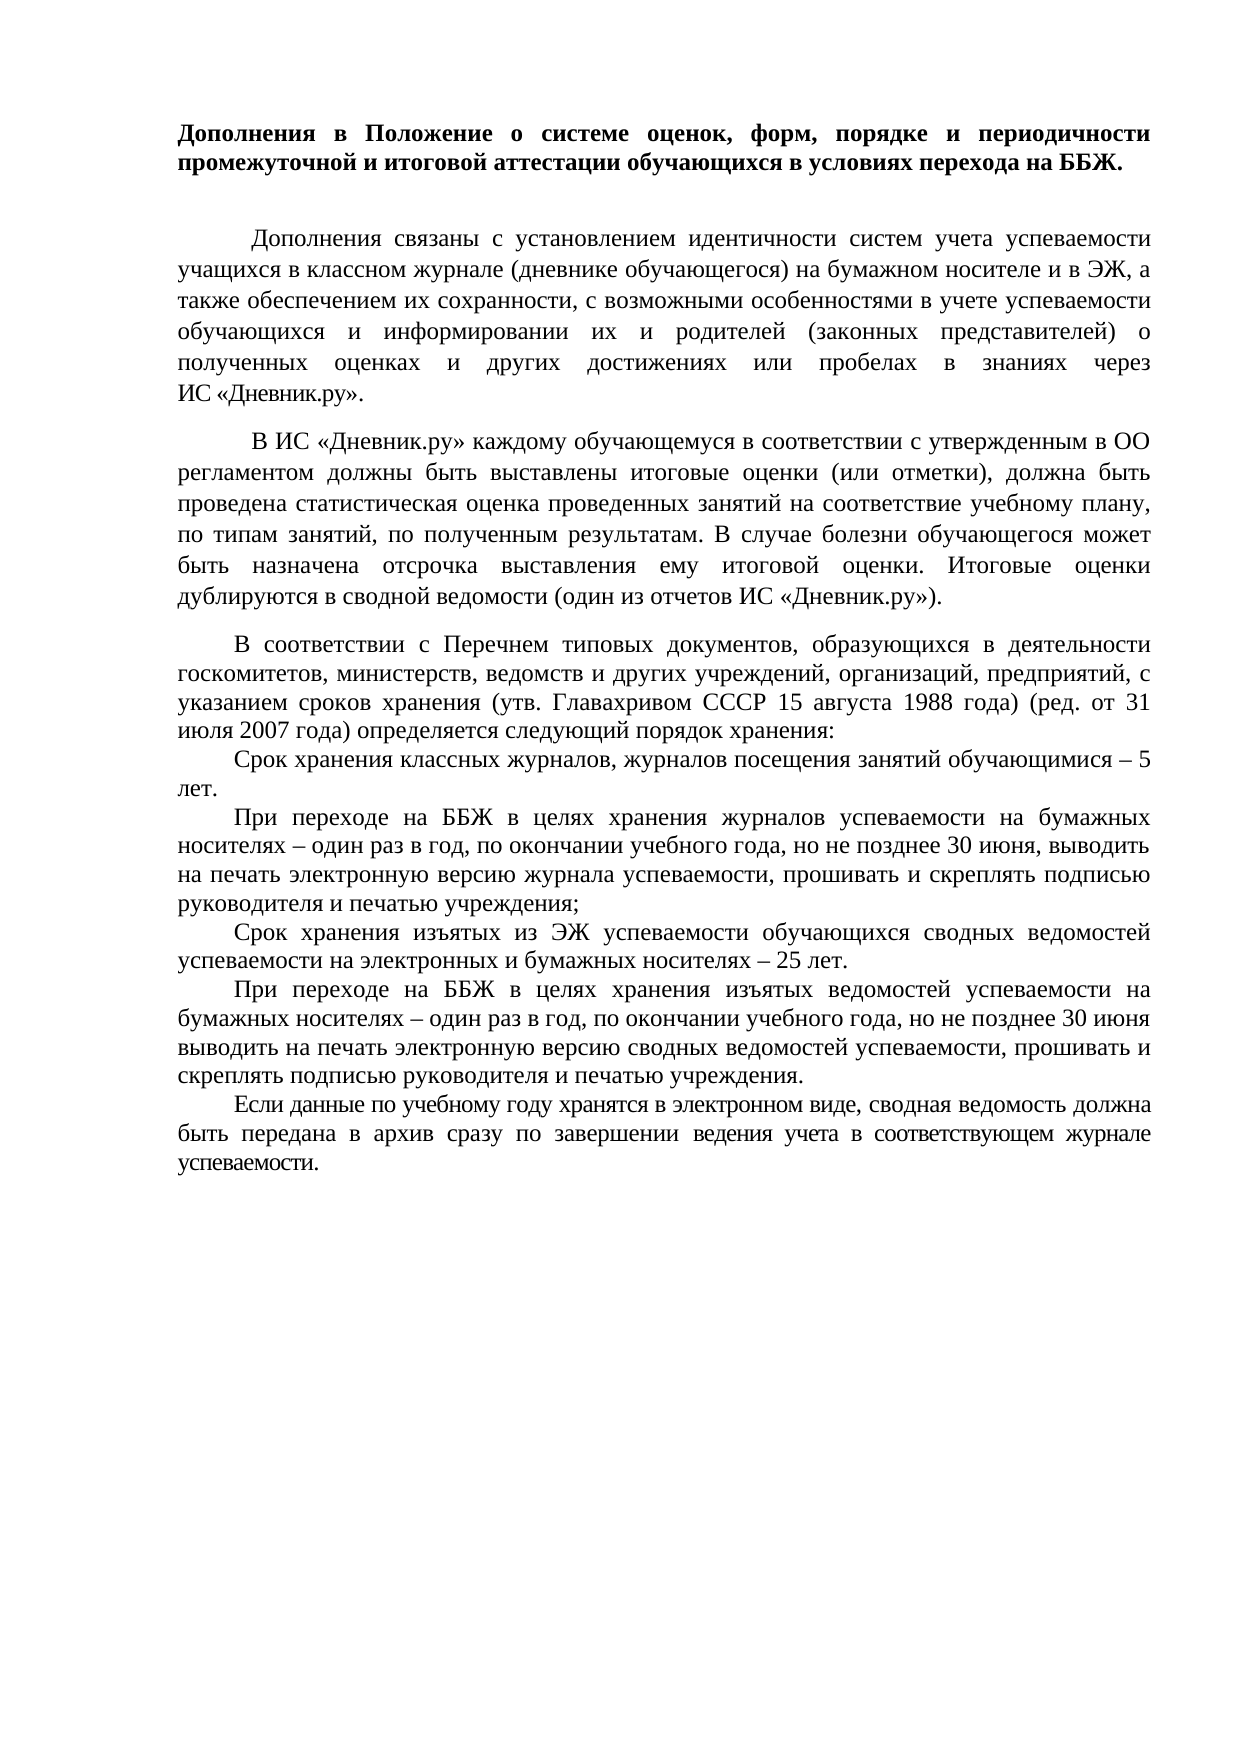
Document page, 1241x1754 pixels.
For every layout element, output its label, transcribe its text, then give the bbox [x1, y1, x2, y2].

text При переходе на ББЖ в целях хранения журналов успеваемости на бумажных носителях – один раз в год, по окончании учебного года, но не позднее 30 июня, выводить на печать электронную версию журнала успеваемости, прошивать и скреплять подписью руководителя и печатью учреждения; [177, 802, 1152, 917]
text Срок хранения классных журналов, журналов посещения занятий обучающимися – 5 лет. [177, 744, 1152, 802]
text Если данные по учебному году хранятся в электронном виде, сводная ведомость должна быть передана в архив сразу по завершении ведения учета в соответствующем журнале успеваемости. [177, 1089, 1152, 1175]
text В соответствии с Перечнем типовых документов, образующихся в деятельности госкомитетов, министерств, ведомств и других учреждений, организаций, предприятий, с указанием сроков хранения (утв. Главахривом СССР 15 августа 1988 года) (ред. от 31 июля 2007 года) определяется следующий порядок хранения: [177, 629, 1152, 744]
text При переходе на ББЖ в целях хранения изъятых ведомостей успеваемости на бумажных носителях – один раз в год, по окончании учебного года, но не позднее 30 июня выводить на печать электронную версию сводных ведомостей успеваемости, прошивать и скреплять подписью руководителя и печатью учреждения. [177, 974, 1152, 1089]
text Дополнения в Положение о системе оценок, форм, порядке и периодичности промежуточной и итоговой аттестации обучающихся в условиях перехода на ББЖ. [177, 118, 1152, 176]
text Дополнения связаны с установлением идентичности систем учета успеваемости учащихся в классном журнале (дневнике обучающегося) на бумажном носителе и в ЭЖ, а также обеспечением их сохранности, с возможными особенностями в учете успеваемости обучающихся и информировании их и родителей (законных представителей) о полученных оценках и других достижениях или пробелах в знаниях через ИС «Дневник.ру». [177, 223, 1152, 407]
text Срок хранения изъятых из ЭЖ успеваемости обучающихся сводных ведомостей успеваемости на электронных и бумажных носителях – 25 лет. [177, 917, 1152, 974]
text В ИС «Дневник.ру» каждому обучающемуся в соответствии с утвержденным в ОО регламентом должны быть выставлены итоговые оценки (или отметки), должна быть проведена статистическая оценка проведенных занятий на соответствие учебному плану, по типам занятий, по полученным результатам. В случае болезни обучающегося может быть назначена отсрочка выставления ему итоговой оценки. Итоговые оценки дублируются в сводной ведомости (один из отчетов ИС «Дневник.ру»). [177, 426, 1152, 610]
